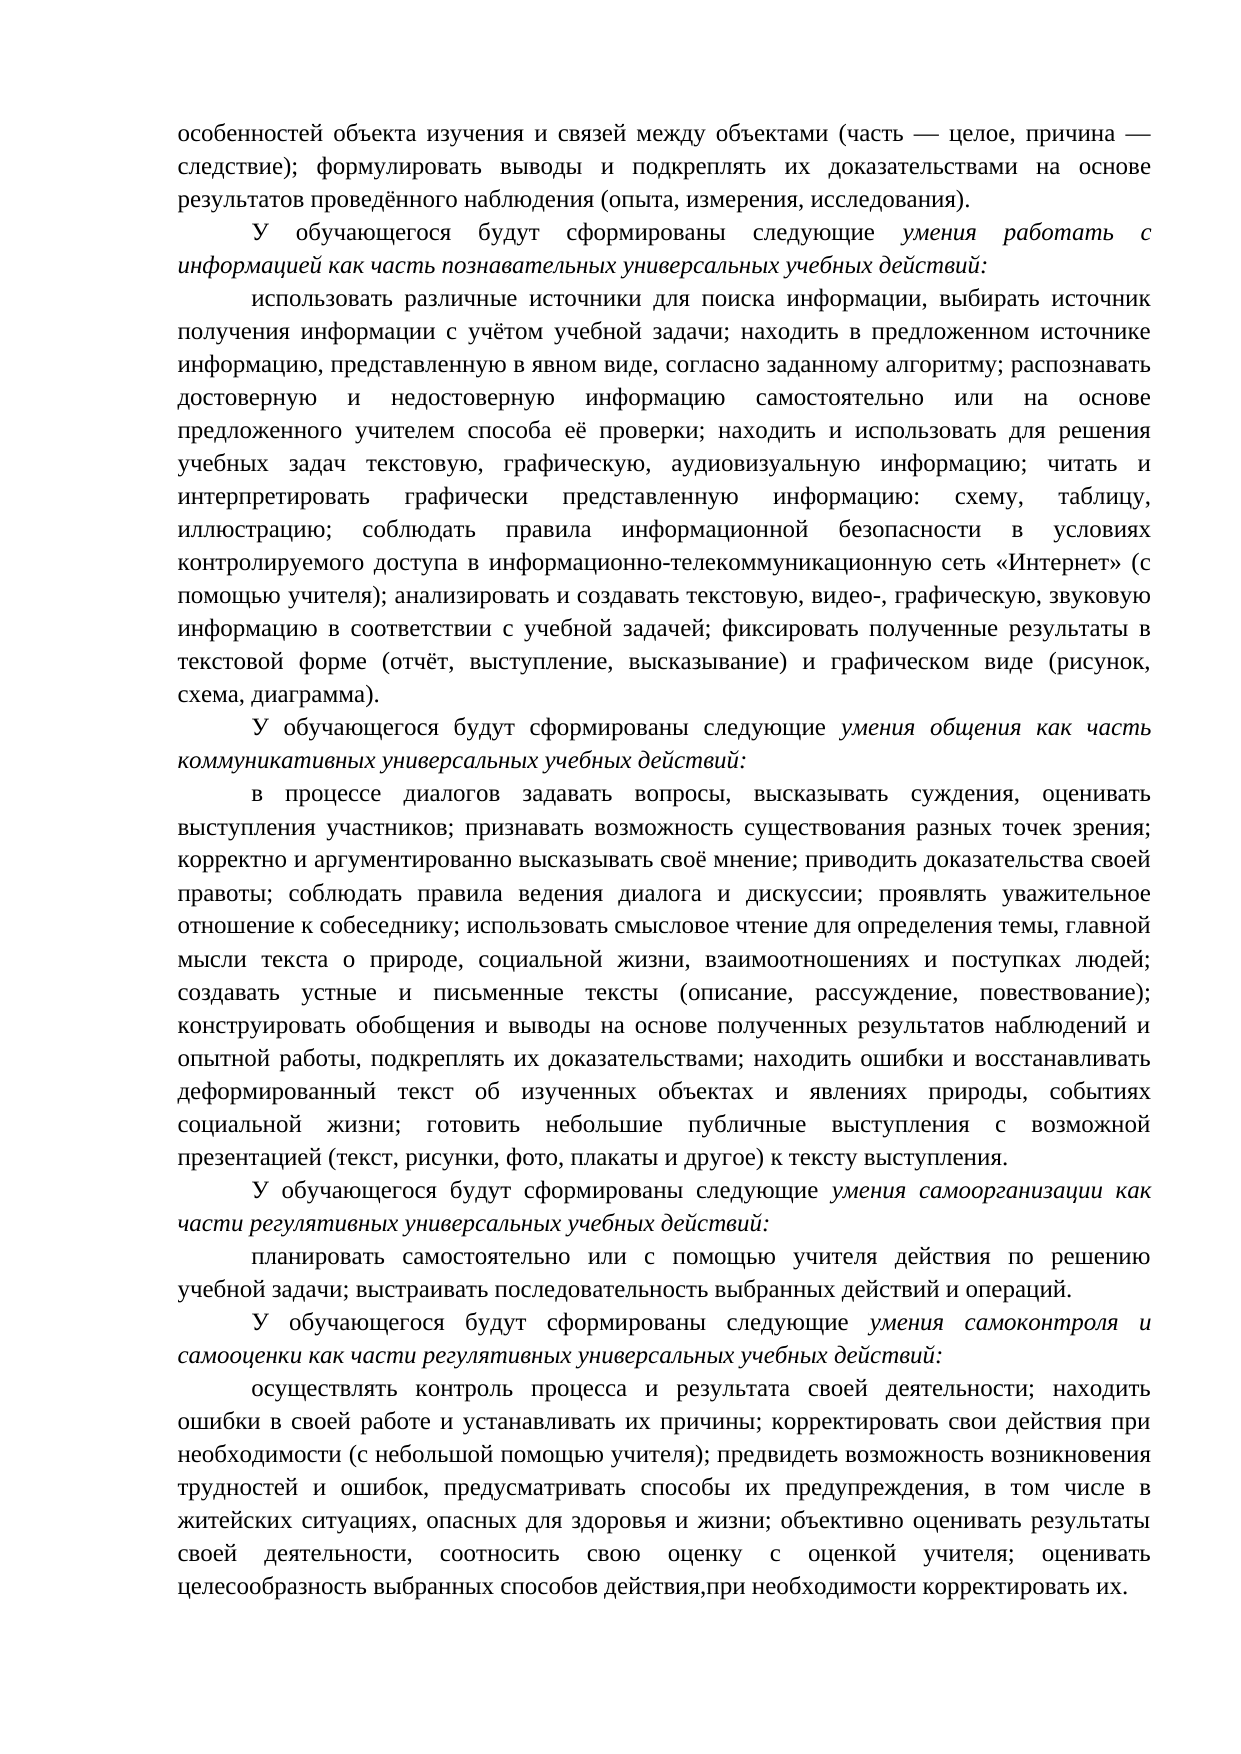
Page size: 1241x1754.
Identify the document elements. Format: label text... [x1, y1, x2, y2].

text У обучающегося будут сформированы следующие умения общения как часть коммуникативных универсальных учебных действий: [177, 712, 1152, 774]
text планировать самостоятельно или с помощью учителя действия по решению учебной задачи; выстраивать последовательность выбранных действий и операций. [177, 1241, 1152, 1303]
text использовать различные источники для поиска информации, выбирать источник получения информации с учётом учебной задачи; находить в предложенном источнике информацию, представленную в явном виде, согласно заданному алгоритму; распознавать достоверную и недостоверную информацию самостоятельно или на основе предложенного учителем способа её проверки; находить и использовать для решения учебных задач текстовую, графическую, аудиовизуальную информацию; читать и интерпретировать графически представленную информацию: схему, таблицу, иллюстрацию; соблюдать правила информационной безопасности в условиях контролируемого доступа в информационно-телекоммуникационную сеть «Интернет» (с помощью учителя); анализировать и создавать текстовую, видео-, графическую, звуковую информацию в соответствии с учебной задачей; фиксировать полученные результаты в текстовой форме (отчёт, выступление, высказывание) и графическом виде (рисунок, схема, диаграмма). [177, 283, 1152, 708]
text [177, 118, 1152, 213]
text У обучающегося будут сформированы следующие умения самоорганизации как части регулятивных универсальных учебных действий: [177, 1175, 1152, 1237]
text У обучающегося будут сформированы следующие умения работать с информацией как часть познавательных универсальных учебных действий: [177, 217, 1152, 279]
text У обучающегося будут сформированы следующие умения самоконтроля и самооценки как части регулятивных универсальных учебных действий: [177, 1307, 1152, 1369]
text в процессе диалогов задавать вопросы, высказывать суждения, оценивать выступления участников; признавать возможность существования разных точек зрения; корректно и аргументированно высказывать своё мнение; приводить доказательства своей правоты; соблюдать правила ведения диалога и дискуссии; проявлять уважительное отношение к собеседнику; использовать смысловое чтение для определения темы, главной мысли текста о природе, социальной жизни, взаимоотношениях и поступках людей; создавать устные и письменные тексты (описание, рассуждение, повествование); конструировать обобщения и выводы на основе полученных результатов наблюдений и опытной работы, подкреплять их доказательствами; находить ошибки и восстанавливать деформированный текст об изученных объектах и явлениях природы, событиях социальной жизни; готовить небольшие публичные выступления с возможной презентацией (текст, рисунки, фото, плакаты и другое) к тексту выступления. [177, 778, 1152, 1171]
text осуществлять контроль процесса и результата своей деятельности; находить ошибки в своей работе и устанавливать их причины; корректировать свои действия при необходимости (с небольшой помощью учителя); предвидеть возможность возникновения трудностей и ошибок, предусматривать способы их предупреждения, в том числе в житейских ситуациях, опасных для здоровья и жизни; объективно оценивать результаты своей деятельности, соотносить свою оценку с оценкой учителя; оценивать целесообразность выбранных способов действия,при необходимости корректировать их. [177, 1373, 1152, 1600]
